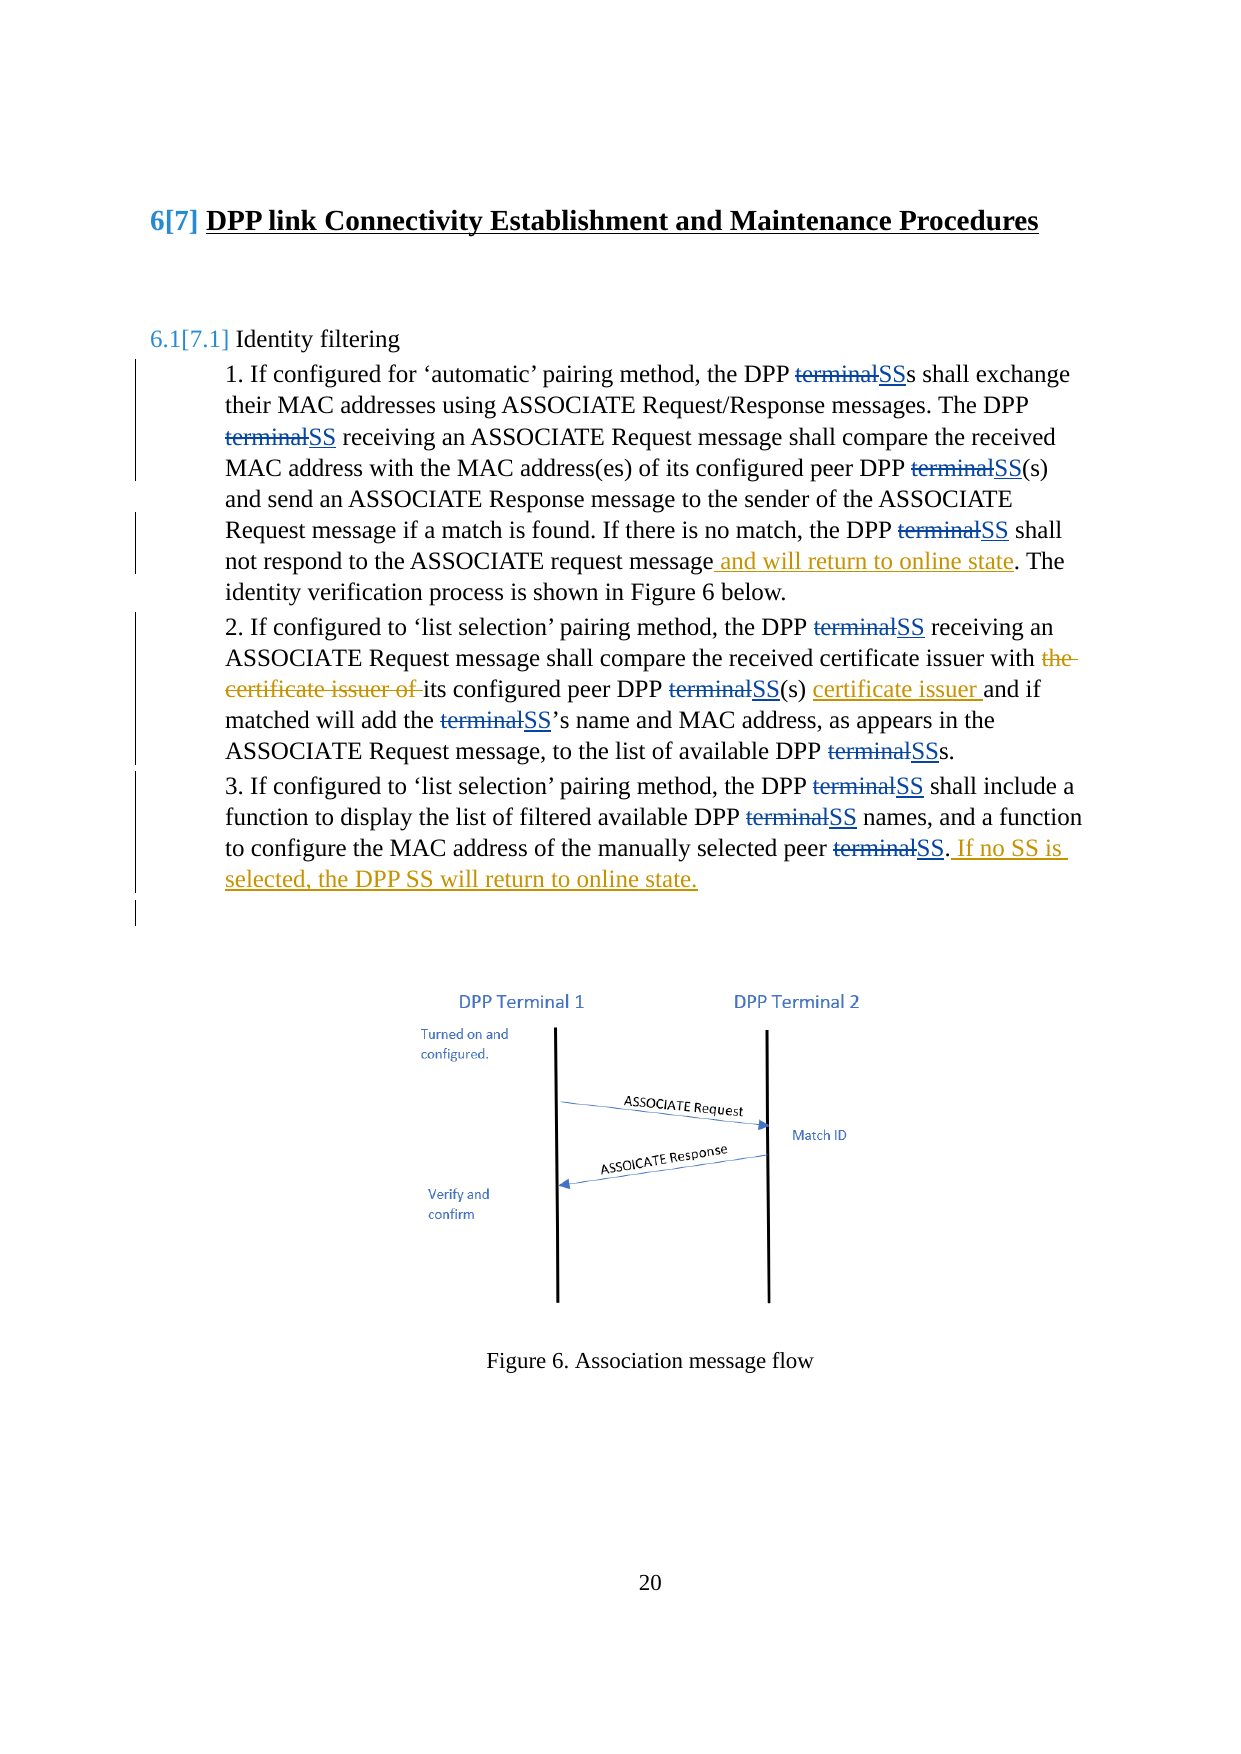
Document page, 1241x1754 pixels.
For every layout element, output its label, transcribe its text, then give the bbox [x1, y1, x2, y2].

text 2. If configured to ‘list selection’ pairing method, the DPP receiving an ASSOCIATE Request message shall compare the received certificate issuer with its configured peer DPP (s) and if matched will add the ’s name and MAC address, as appears in the ASSOCIATE Request message, to the list of available DPP s. [225, 612, 1090, 765]
subtitle DPP link Connectivity Establishment and Maintenance Procedures [150, 203, 1090, 237]
subtitle Identity filtering [150, 324, 1090, 353]
subtitle 1. If configured for ‘automatic’ pairing method, the DPP s shall exchange their MAC addresses using ASSOCIATE Request/Response messages. The DPP receiving an ASSOCIATE Request message shall compare the received MAC address with the MAC address(es) of its configured peer DPP (s) and send an ASSOCIATE Response message to the sender of the ASSOCIATE Request message if a match is found. If there is no match, the DPP shall not respond to the ASSOCIATE request message. The identity verification process is shown in Figure 6 below. [225, 359, 1090, 606]
picture [385, 957, 892, 1319]
text 3. If configured to ‘list selection’ pairing method, the DPP shall include a function to display the list of filtered available DPP names, and a function to configure the MAC address of the manually selected peer . [225, 771, 1090, 893]
